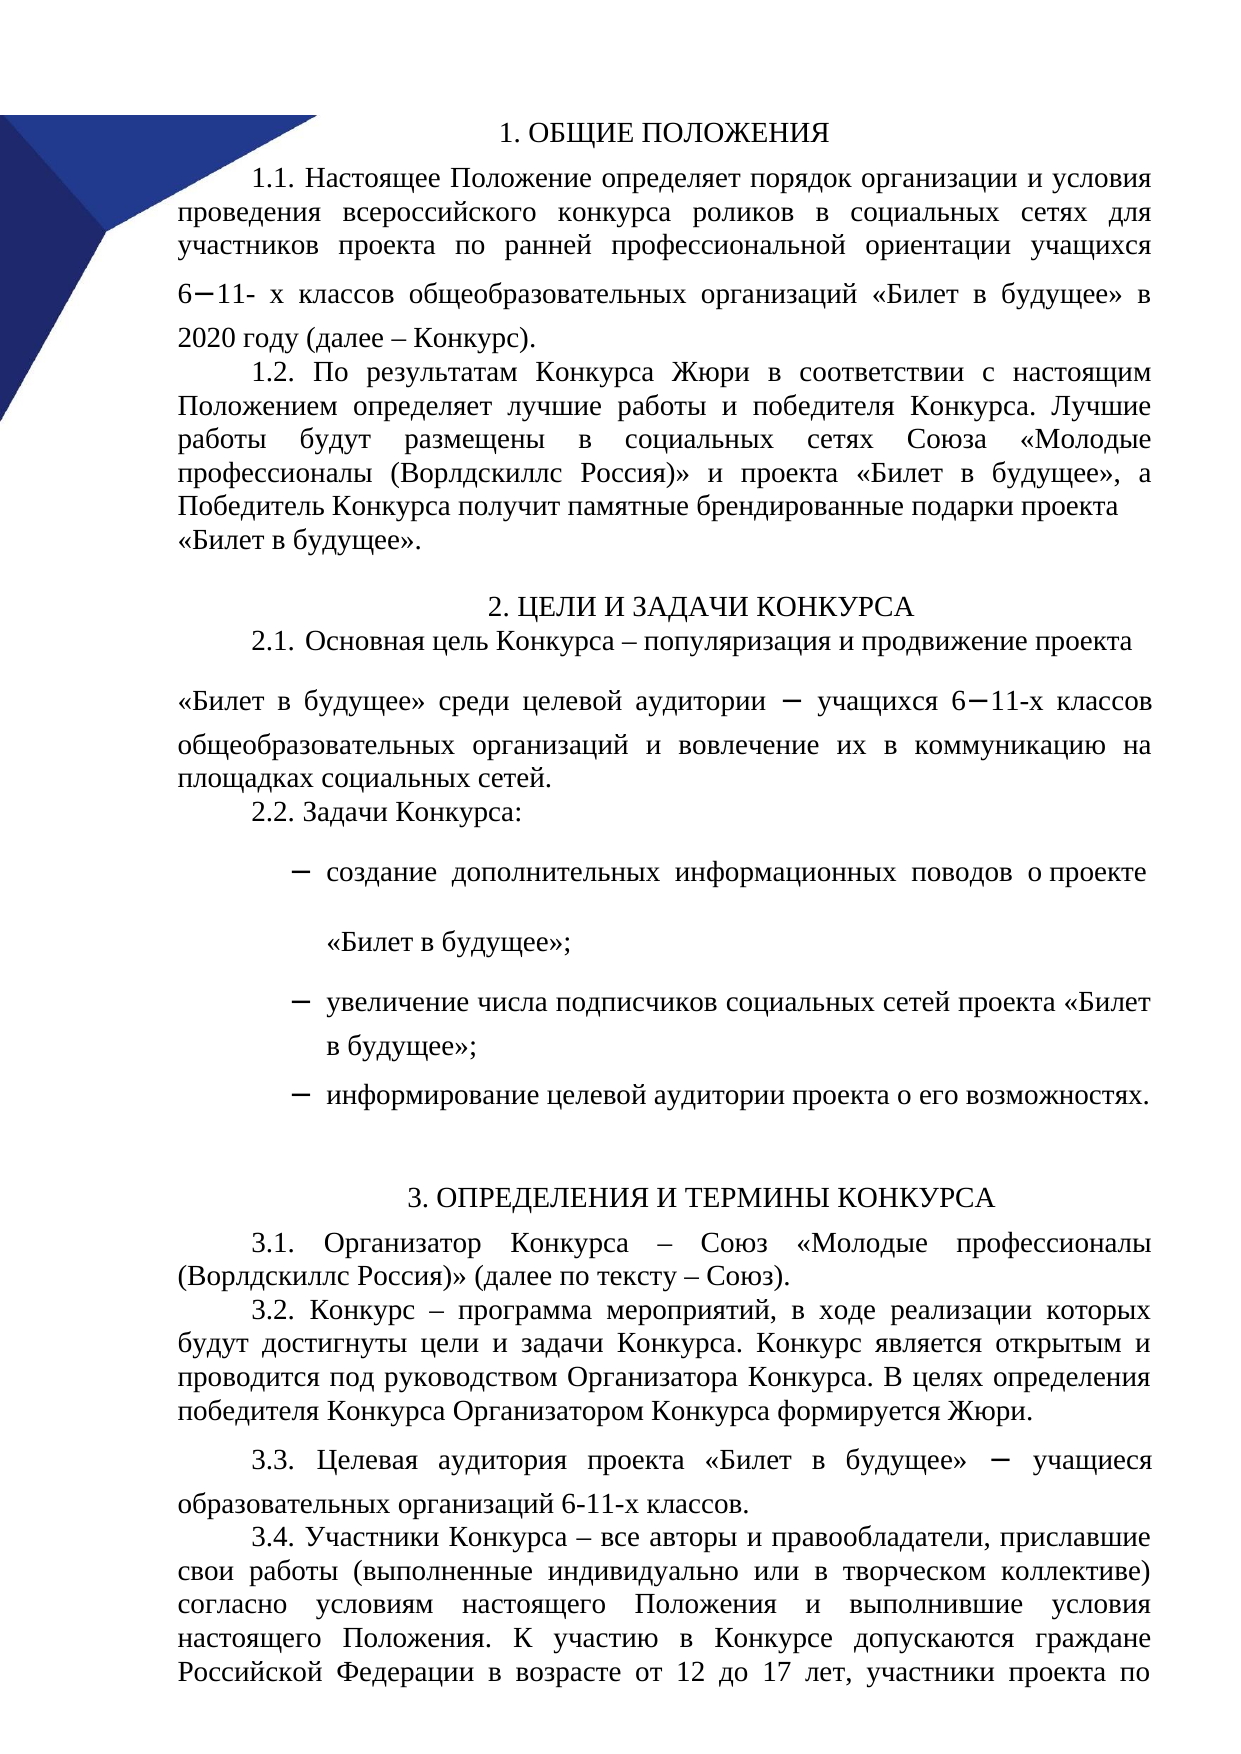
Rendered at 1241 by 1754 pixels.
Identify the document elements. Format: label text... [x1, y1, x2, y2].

text «Билет в будущее»; [326, 924, 1169, 957]
list Конкурс – программа мероприятий, в ходе реализации которых будут достигнуты цели и задачи Конкурса. Конкурс является открытым и проводится под руководством Организатора Конкурса. В целях определения победителя Конкурса Организатором Конкурса формируется Жюри. [177, 1292, 1152, 1426]
list Организатор Конкурса – Союз «Молодые профессионалы (Ворлдскиллс Россия)» (далее по тексту – Союз). [177, 1225, 1152, 1292]
list ЦЕЛИ И ЗАДАЧИ КОНКУРСА [488, 589, 1169, 622]
list создание дополнительных информационных поводов о проекте [288, 839, 1169, 898]
list По результатам Конкурса Жюри в соответствии с настоящим Положением определяет лучшие работы и победителя Конкурса. Лучшие работы будут размещены в социальных сетях Союза «Молодые профессионалы (Ворлдскиллс Россия)» и проекта «Билет в будущее», а Победитель Конкурса получит памятные брендированные подарки проекта [177, 354, 1152, 522]
list Настоящее Положение определяет порядок организации и условия проведения всероссийского конкурса роликов в социальных сетях для участников проекта по ранней профессиональной ориентации учащихся 6−11- х классов общеобразовательных организаций «Билет в будущее» в 2020 году (далее – Конкурс). [177, 160, 1152, 354]
text «Билет в будущее». [177, 522, 1169, 555]
picture [0, 115, 1168, 1754]
list Целевая аудитория проекта «Билет в будущее» − учащиеся образовательных организаций 6-11-х классов. [177, 1426, 1152, 1519]
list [177, 1519, 1152, 1687]
list ОПРЕДЕЛЕНИЯ И ТЕРМИНЫ КОНКУРСА [407, 1180, 1169, 1213]
list ОБЩИЕ ПОЛОЖЕНИЯ [499, 115, 1169, 149]
list информирование целевой аудитории проекта о его возможностях. [288, 1062, 1169, 1121]
list увеличение числа подписчиков социальных сетей проекта «Билет в будущее»; [288, 968, 1152, 1062]
list Задачи Конкурса: [251, 794, 1169, 828]
text «Билет в будущее» среди целевой аудитории − учащихся 6−11-х классов общеобразовательных организаций и вовлечение их в коммуникацию на площадках социальных сетей. [177, 667, 1152, 794]
list Основная цель Конкурса – популяризация и продвижение проекта [251, 623, 1169, 656]
